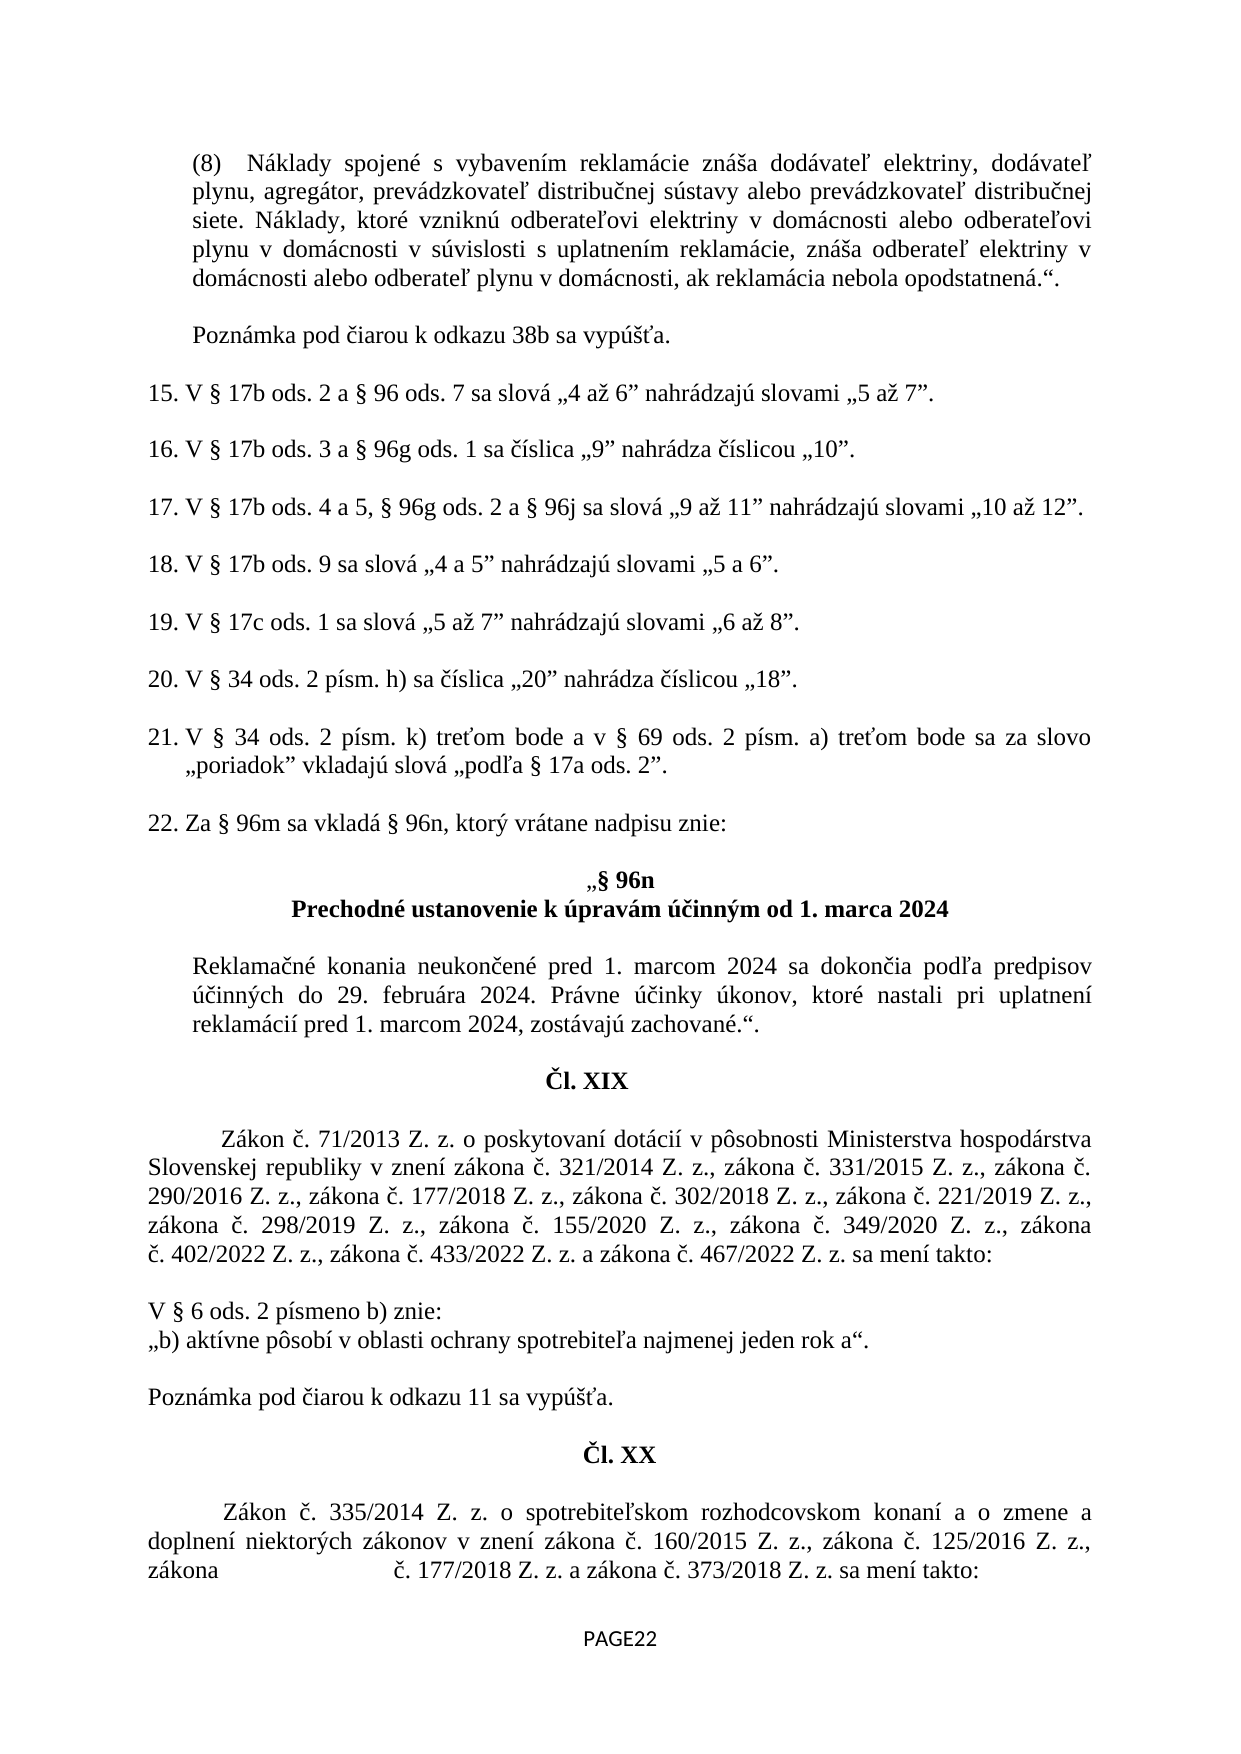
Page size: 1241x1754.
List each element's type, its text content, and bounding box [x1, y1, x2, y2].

list V § 17c ods. 1 sa slová „5 až 7” nahrádzajú slovami „6 až 8”. [148, 607, 1093, 636]
text Reklamačné konania neukončené pred 1. marcom 2024 sa dokončia podľa predpisov účinných do 29. februára 2024. Právne účinky úkonov, ktoré nastali pri uplatnení reklamácií pred 1. marcom 2024, zostávajú zachované.“. [192, 951, 1093, 1037]
list V § 17b ods. 4 a 5, § 96g ods. 2 a § 96j sa slová „9 až 11” nahrádzajú slovami „10 až 12”. [148, 492, 1093, 521]
text (8) Náklady spojené s vybavením reklamácie znáša dodávateľ elektriny, dodávateľ plynu, agregátor, prevádzkovateľ distribučnej sústavy alebo prevádzkovateľ distribučnej siete. Náklady, ktoré vzniknú odberateľovi elektriny v domácnosti alebo odberateľovi plynu v domácnosti v súvislosti s uplatnením reklamácie, znáša odberateľ elektriny v domácnosti alebo odberateľ plynu v domácnosti, ak reklamácia nebola opodstatnená.“. [192, 148, 1093, 291]
list Za § 96m sa vkladá § 96n, ktorý vrátane nadpisu znie: [148, 808, 1093, 837]
list V § 34 ods. 2 písm. k) treťom bode a v § 69 ods. 2 písm. a) treťom bode sa za slovo „poriadok” vkladajú slová „podľa § 17a ods. 2”. [148, 722, 1093, 779]
list V § 17b ods. 9 sa slová „4 a 5” nahrádzajú slovami „5 a 6”. [148, 549, 1093, 578]
list V § 17b ods. 2 a § 96 ods. 7 sa slová „4 až 6” nahrádzajú slovami „5 až 7”. [148, 378, 1093, 406]
text Prechodné ustanovenie k úpravám účinným od 1. marca 2024 [148, 894, 1093, 922]
text V § 6 ods. 2 písmeno b) znie: [148, 1296, 1093, 1325]
text „b) aktívne pôsobí v oblasti ochrany spotrebiteľa najmenej jeden rok a“. [148, 1325, 1093, 1354]
list V § 34 ods. 2 písm. h) sa číslica „20” nahrádza číslicou „18”. [148, 664, 1093, 693]
text „§ 96n [148, 865, 1093, 894]
text Zákon č. 71/2013 Z. z. o poskytovaní dotácií v pôsobnosti Ministerstva hospodárstva Slovenskej republiky v znení zákona č. 321/2014 Z. z., zákona č. 331/2015 Z. z., zákona č. 290/2016 Z. z., zákona č. 177/2018 Z. z., zákona č. 302/2018 Z. z., zákona č. 221/2019 Z. z., zákona č. 298/2019 Z. z., zákona č. 155/2020 Z. z., zákona č. 349/2020 Z. z., zákona č. 402/2022 Z. z., zákona č. 433/2022 Z. z. a zákona č. 467/2022 Z. z. sa mení takto: [148, 1124, 1093, 1267]
text Zákon č. 335/2014 Z. z. o spotrebiteľskom rozhodcovskom konaní a o zmene a doplnení niektorých zákonov v znení zákona č. 160/2015 Z. z., zákona č. 125/2016 Z. z., zákona č. 177/2018 Z. z. a zákona č. 373/2018 Z. z. sa mení takto: [148, 1497, 1093, 1584]
text Poznámka pod čiarou k odkazu 38b sa vypúšťa. [192, 320, 1093, 349]
text Poznámka pod čiarou k odkazu 11 sa vypúšťa. [148, 1382, 1093, 1411]
list V § 17b ods. 3 a § 96g ods. 1 sa číslica „9” nahrádza číslicou „10”. [148, 434, 1093, 463]
